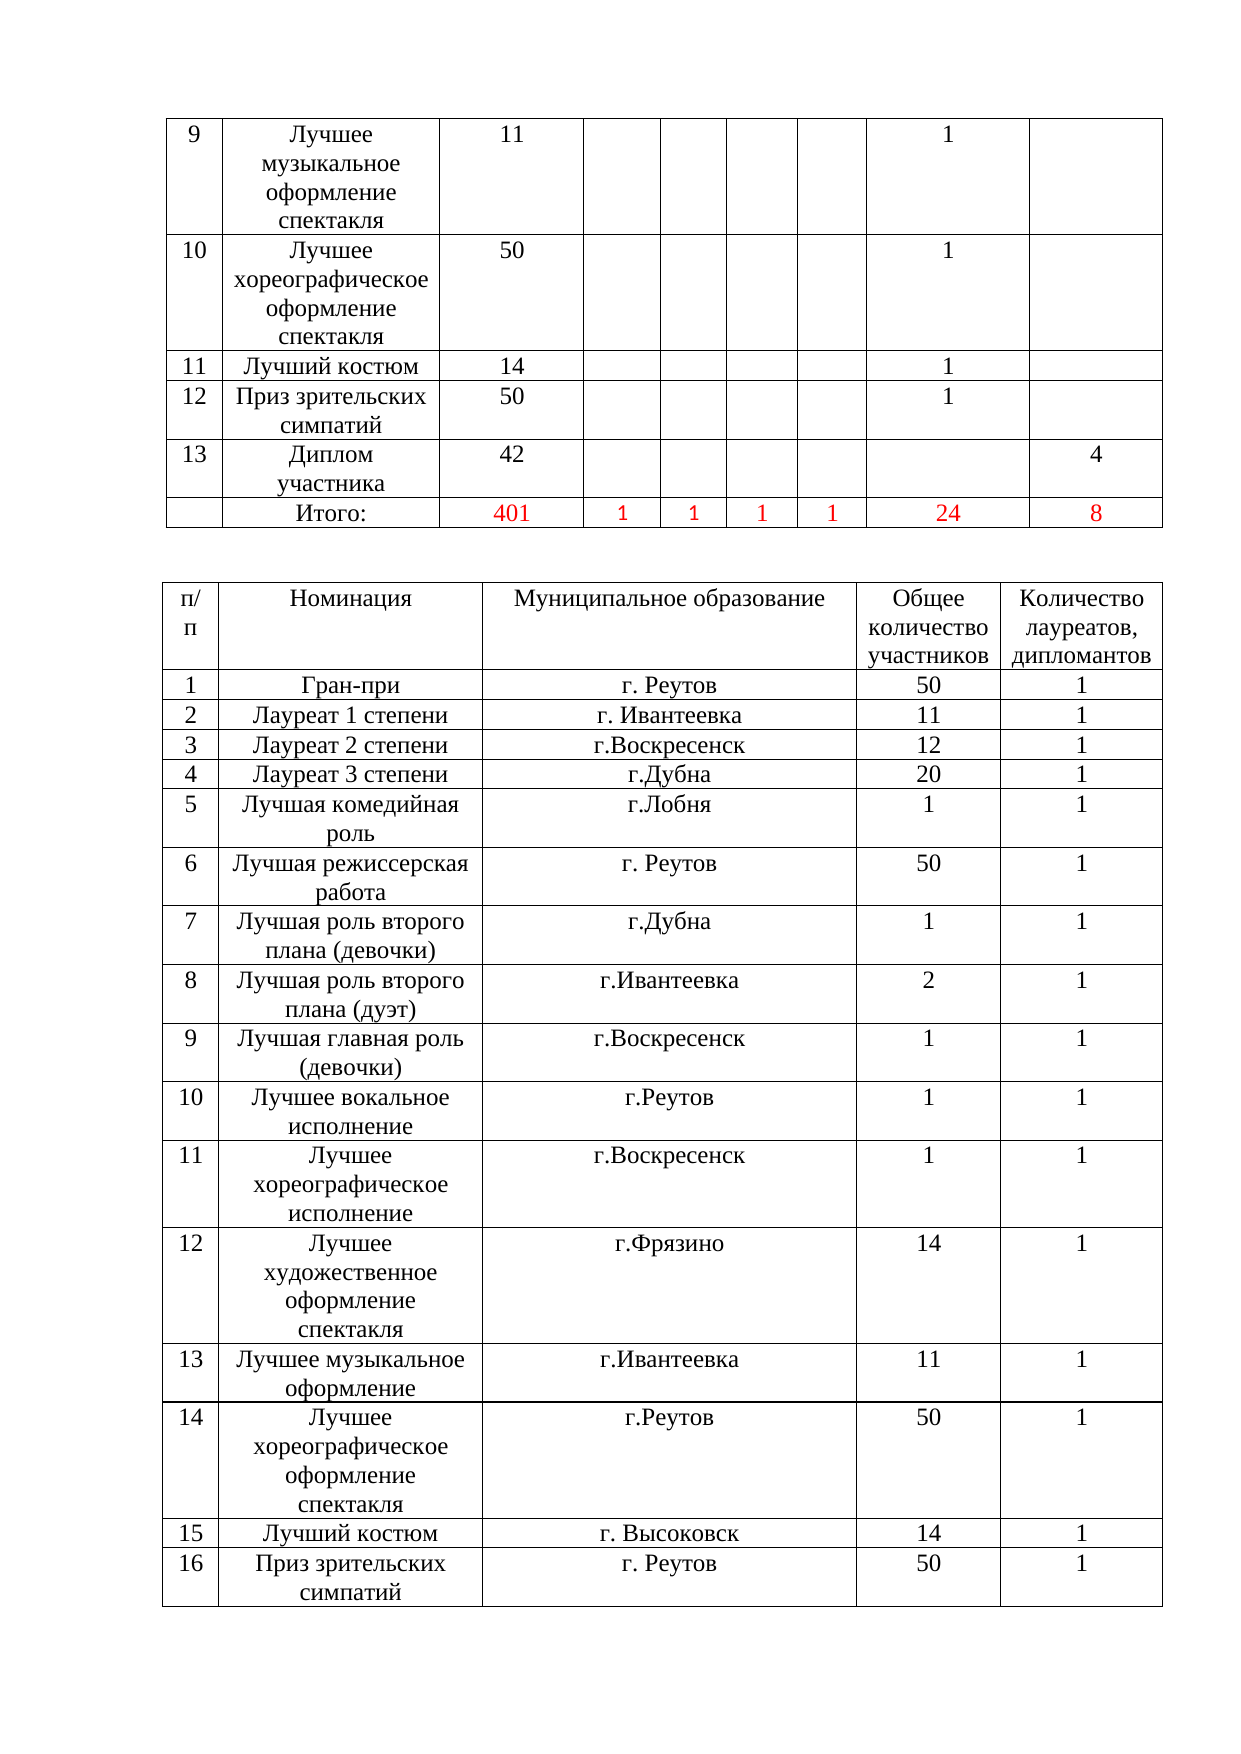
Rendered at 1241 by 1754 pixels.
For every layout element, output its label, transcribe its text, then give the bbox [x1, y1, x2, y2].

table_cell Лучшая роль второго плана (девочки) [219, 906, 482, 964]
table_cell [867, 440, 1029, 497]
table_cell Диплом участника [223, 440, 439, 497]
table_cell Лауреат 1 степени [219, 700, 482, 729]
table_cell Лучшая роль второго плана (дуэт) [219, 965, 482, 1022]
table_cell г.Фрязино [483, 1228, 856, 1343]
table_cell 1 [857, 1141, 1000, 1227]
table_cell 1 [1001, 1082, 1162, 1139]
table_cell 50 [857, 848, 1000, 905]
table_header Муниципальное образование [483, 583, 856, 669]
table_cell 1 [163, 670, 218, 699]
table_cell г. Ивантеевка [483, 700, 856, 729]
table_header п/п [163, 583, 218, 669]
table_cell [167, 498, 222, 527]
table_cell [1030, 351, 1162, 380]
table_cell Лучшее музыкальное оформление спектакля [223, 119, 439, 234]
table_cell [1030, 235, 1162, 350]
table_cell 1 [1001, 965, 1162, 1022]
table_cell 7 [163, 906, 218, 964]
table_header Общее количество участников [857, 583, 1000, 669]
table_cell г.Дубна [483, 906, 856, 964]
table_cell 5 [163, 789, 218, 847]
table_cell 1 [1001, 1344, 1162, 1401]
table_cell Лучшая главная роль (девочки) [219, 1024, 482, 1081]
table_cell г.Дубна [483, 760, 856, 788]
table_cell 1 [857, 1024, 1000, 1081]
table_cell Лучший костюм [223, 351, 439, 380]
table_cell [798, 235, 866, 350]
table_cell [727, 381, 797, 438]
table_cell [584, 381, 660, 438]
table_cell г.Воскресенск [483, 730, 856, 758]
table_cell г.Воскресенск [483, 1141, 856, 1227]
table_cell 1 [798, 498, 866, 527]
table_cell 14 [857, 1228, 1000, 1343]
table_cell Лауреат 2 степени [219, 730, 482, 758]
table_cell [661, 351, 726, 380]
table_cell 1 [1001, 760, 1162, 788]
table_cell Итого: [223, 498, 439, 527]
table_cell 15 [163, 1519, 218, 1547]
table_cell 1 [1001, 730, 1162, 758]
table_cell 1 [857, 789, 1000, 847]
table_cell г.Реутов [483, 1403, 856, 1517]
table_cell [727, 235, 797, 350]
table_cell г.Реутов [483, 1082, 856, 1139]
table_cell 16 [163, 1548, 218, 1606]
table_cell 50 [857, 1548, 1000, 1606]
table_cell 1 [857, 906, 1000, 964]
table_cell 1 [1001, 1024, 1162, 1081]
table_cell Приз зрительских симпатий [219, 1548, 482, 1606]
table_cell 50 [857, 1403, 1000, 1517]
table_cell 42 [440, 440, 583, 497]
table_cell [661, 440, 726, 497]
table_cell 13 [167, 440, 222, 497]
table_cell 2 [857, 965, 1000, 1022]
table_header Количество лауреатов, дипломантов [1001, 583, 1162, 669]
table_cell г. Реутов [483, 1548, 856, 1606]
table_cell 11 [857, 1344, 1000, 1401]
table_cell [798, 351, 866, 380]
table_cell г.Воскресенск [483, 1024, 856, 1081]
table_cell [584, 119, 660, 234]
table_cell 1 [1001, 1228, 1162, 1343]
table_cell 13 [163, 1344, 218, 1401]
table_cell Лучшее хореографическое оформление спектакля [223, 235, 439, 350]
table_cell 1 [1001, 789, 1162, 847]
table_header Номинация [219, 583, 482, 669]
table_cell Гран-при [219, 670, 482, 699]
table_cell 12 [167, 381, 222, 438]
table_cell 12 [857, 730, 1000, 758]
table_cell 11 [163, 1141, 218, 1227]
table_cell 6 [163, 848, 218, 905]
table_cell 1 [661, 498, 726, 527]
table_cell 20 [857, 760, 1000, 788]
table_cell Лучшее художественное оформление спектакля [219, 1228, 482, 1343]
table_cell 9 [167, 119, 222, 234]
table_cell [661, 235, 726, 350]
table_cell [798, 119, 866, 234]
table_cell Лучшее вокальное исполнение [219, 1082, 482, 1139]
table_cell 14 [857, 1519, 1000, 1547]
table_cell [584, 235, 660, 350]
table_cell 9 [163, 1024, 218, 1081]
table_cell [584, 351, 660, 380]
table_cell 8 [163, 965, 218, 1022]
table_cell Лучшее музыкальное оформление [219, 1344, 482, 1401]
table_cell Лауреат 3 степени [219, 760, 482, 788]
table_cell 14 [163, 1403, 218, 1517]
table_cell [727, 119, 797, 234]
table_cell г.Ивантеевка [483, 965, 856, 1022]
table_cell [727, 440, 797, 497]
table_cell 1 [1001, 1141, 1162, 1227]
table_cell 401 [440, 498, 583, 527]
table_cell Лучший костюм [219, 1519, 482, 1547]
table_cell 1 [867, 351, 1029, 380]
table_cell 1 [1001, 906, 1162, 964]
table_cell 11 [440, 119, 583, 234]
table_cell 1 [857, 1082, 1000, 1139]
table_cell 4 [1030, 440, 1162, 497]
table_cell 50 [440, 235, 583, 350]
table_cell 1 [1001, 1548, 1162, 1606]
table_cell 1 [727, 498, 797, 527]
table_cell 14 [440, 351, 583, 380]
table_cell 1 [867, 119, 1029, 234]
table_cell 10 [167, 235, 222, 350]
table_cell [1030, 119, 1162, 234]
table_cell 12 [163, 1228, 218, 1343]
table_cell 1 [867, 235, 1029, 350]
table_cell 11 [167, 351, 222, 380]
table_cell [798, 381, 866, 438]
table_cell Лучшая режиссерская работа [219, 848, 482, 905]
table_cell 1 [1001, 1519, 1162, 1547]
table_cell 1 [1001, 700, 1162, 729]
table_cell 10 [163, 1082, 218, 1139]
table_cell 2 [163, 700, 218, 729]
table_cell 1 [867, 381, 1029, 438]
table_cell Лучшее хореографическое исполнение [219, 1141, 482, 1227]
table_cell 8 [1030, 498, 1162, 527]
table_cell 3 [163, 730, 218, 758]
table_cell Приз зрительских симпатий [223, 381, 439, 438]
table_cell [1030, 381, 1162, 438]
table_cell 1 [1001, 1403, 1162, 1517]
table_cell г. Высоковск [483, 1519, 856, 1547]
table_cell 1 [584, 498, 660, 527]
table_cell 1 [1001, 670, 1162, 699]
table_cell г. Реутов [483, 848, 856, 905]
table_cell [798, 440, 866, 497]
table_cell 24 [867, 498, 1029, 527]
table_cell 1 [1001, 848, 1162, 905]
table_cell [584, 440, 660, 497]
table_cell Лучшее хореографическое оформление спектакля [219, 1403, 482, 1517]
table_cell [661, 119, 726, 234]
table_cell 50 [440, 381, 583, 438]
table_cell г.Лобня [483, 789, 856, 847]
table_cell [661, 381, 726, 438]
table_cell 11 [857, 700, 1000, 729]
table_cell 4 [163, 760, 218, 788]
table_cell г.Ивантеевка [483, 1344, 856, 1401]
table_cell 50 [857, 670, 1000, 699]
table_cell г. Реутов [483, 670, 856, 699]
table_cell [727, 351, 797, 380]
table_cell Лучшая комедийная роль [219, 789, 482, 847]
